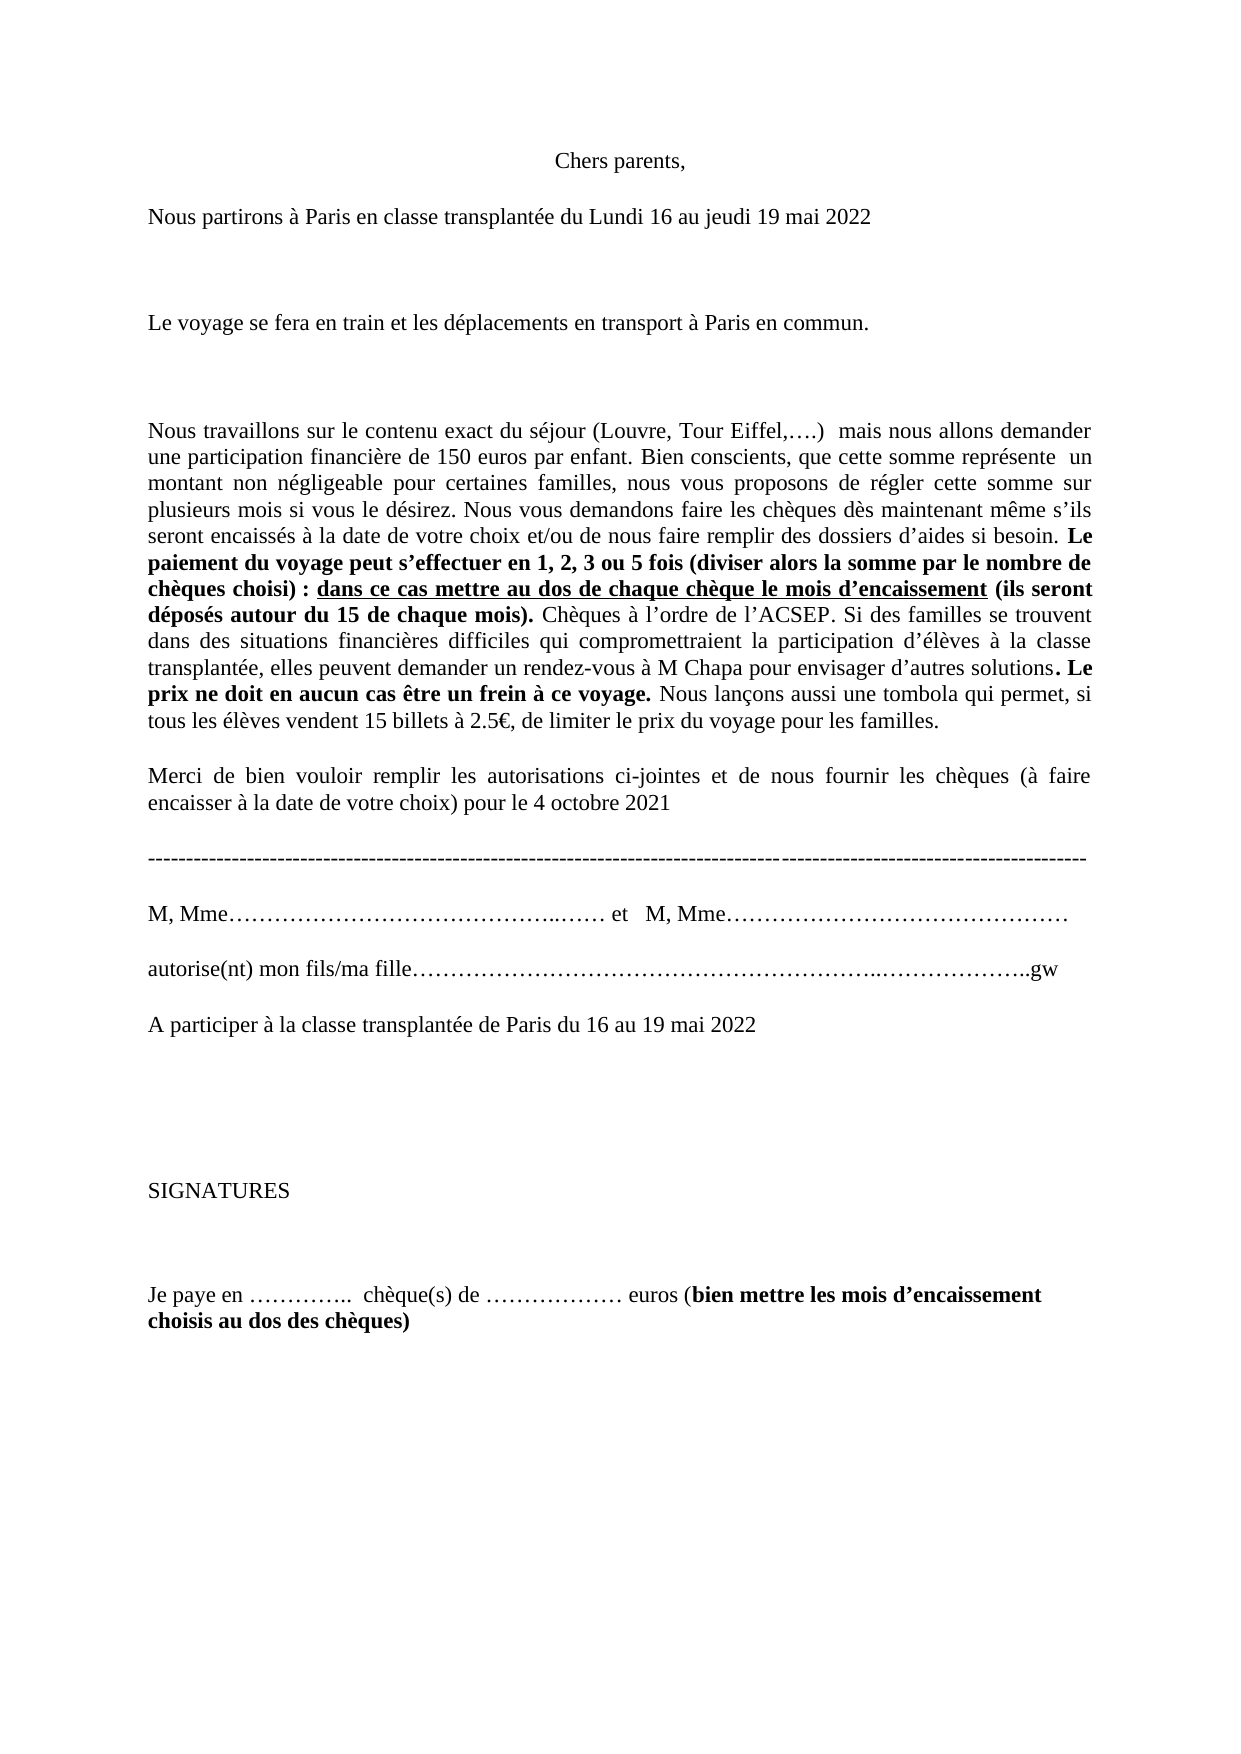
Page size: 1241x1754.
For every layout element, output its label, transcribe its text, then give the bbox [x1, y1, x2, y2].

text Nous travaillons sur le contenu exact du séjour (Louvre, Tour Eiffel,….) mais nous allons demander une participation financière de 150 euros par enfant. Bien conscients, que cette somme représente un montant non négligeable pour certaines familles, nous vous proposons de régler cette somme sur plusieurs mois si vous le désirez. Nous vous demandons faire les chèques dès maintenant même s’ils seront encaissés à la date de votre choix et/ou de nous faire remplir des dossiers d’aides si besoin. Le paiement du voyage peut s’effectuer en 1, 2, 3 ou 5 fois (diviser alors la somme par le nombre de chèques choisi) : dans ce cas mettre au dos de chaque chèque le mois d’encaissement (ils seront déposés autour du 15 de chaque mois). Chèques à l’ordre de l’ACSEP. Si des familles se trouvent dans des situations financières difficiles qui compromettraient la participation d’élèves à la classe transplantée, elles peuvent demander un rendez-vous à M Chapa pour envisager d’autres solutions. Le prix ne doit en aucun cas être un frein à ce voyage. Nous lançons aussi une tombola qui permet, si tous les élèves vendent 15 billets à 2.5€, de limiter le prix du voyage pour les familles. [148, 417, 1093, 733]
text Le voyage se fera en train et les déplacements en transport à Paris en commun. [148, 308, 1093, 335]
text autorise(nt) mon fils/ma fille……………………………………………………..………………..gw [148, 955, 1093, 981]
text Merci de bien vouloir remplir les autorisations ci-jointes et de nous fournir les chèques (à faire encaisser à la date de votre choix) pour le 4 octobre 2021 [148, 762, 1093, 815]
text Je paye en ………….. chèque(s) de ……………… euros (bien mettre les mois d’encaissement choisis au dos des chèques) [148, 1281, 1093, 1334]
text Nous partirons à Paris en classe transplantée du Lundi 16 au jeudi 19 mai 2022 [148, 203, 1093, 229]
text Chers parents, [148, 148, 1093, 174]
text A participer à la classe transplantée de Paris du 16 au 19 mai 2022 [148, 1011, 1093, 1037]
text SIGNATURES [148, 1177, 1093, 1203]
text M, Mme……………………………………..…… et M, Mme……………………………………… [148, 899, 1093, 926]
text --------------------------------------------------------------------------------------------------------------------------- [148, 844, 1093, 870]
